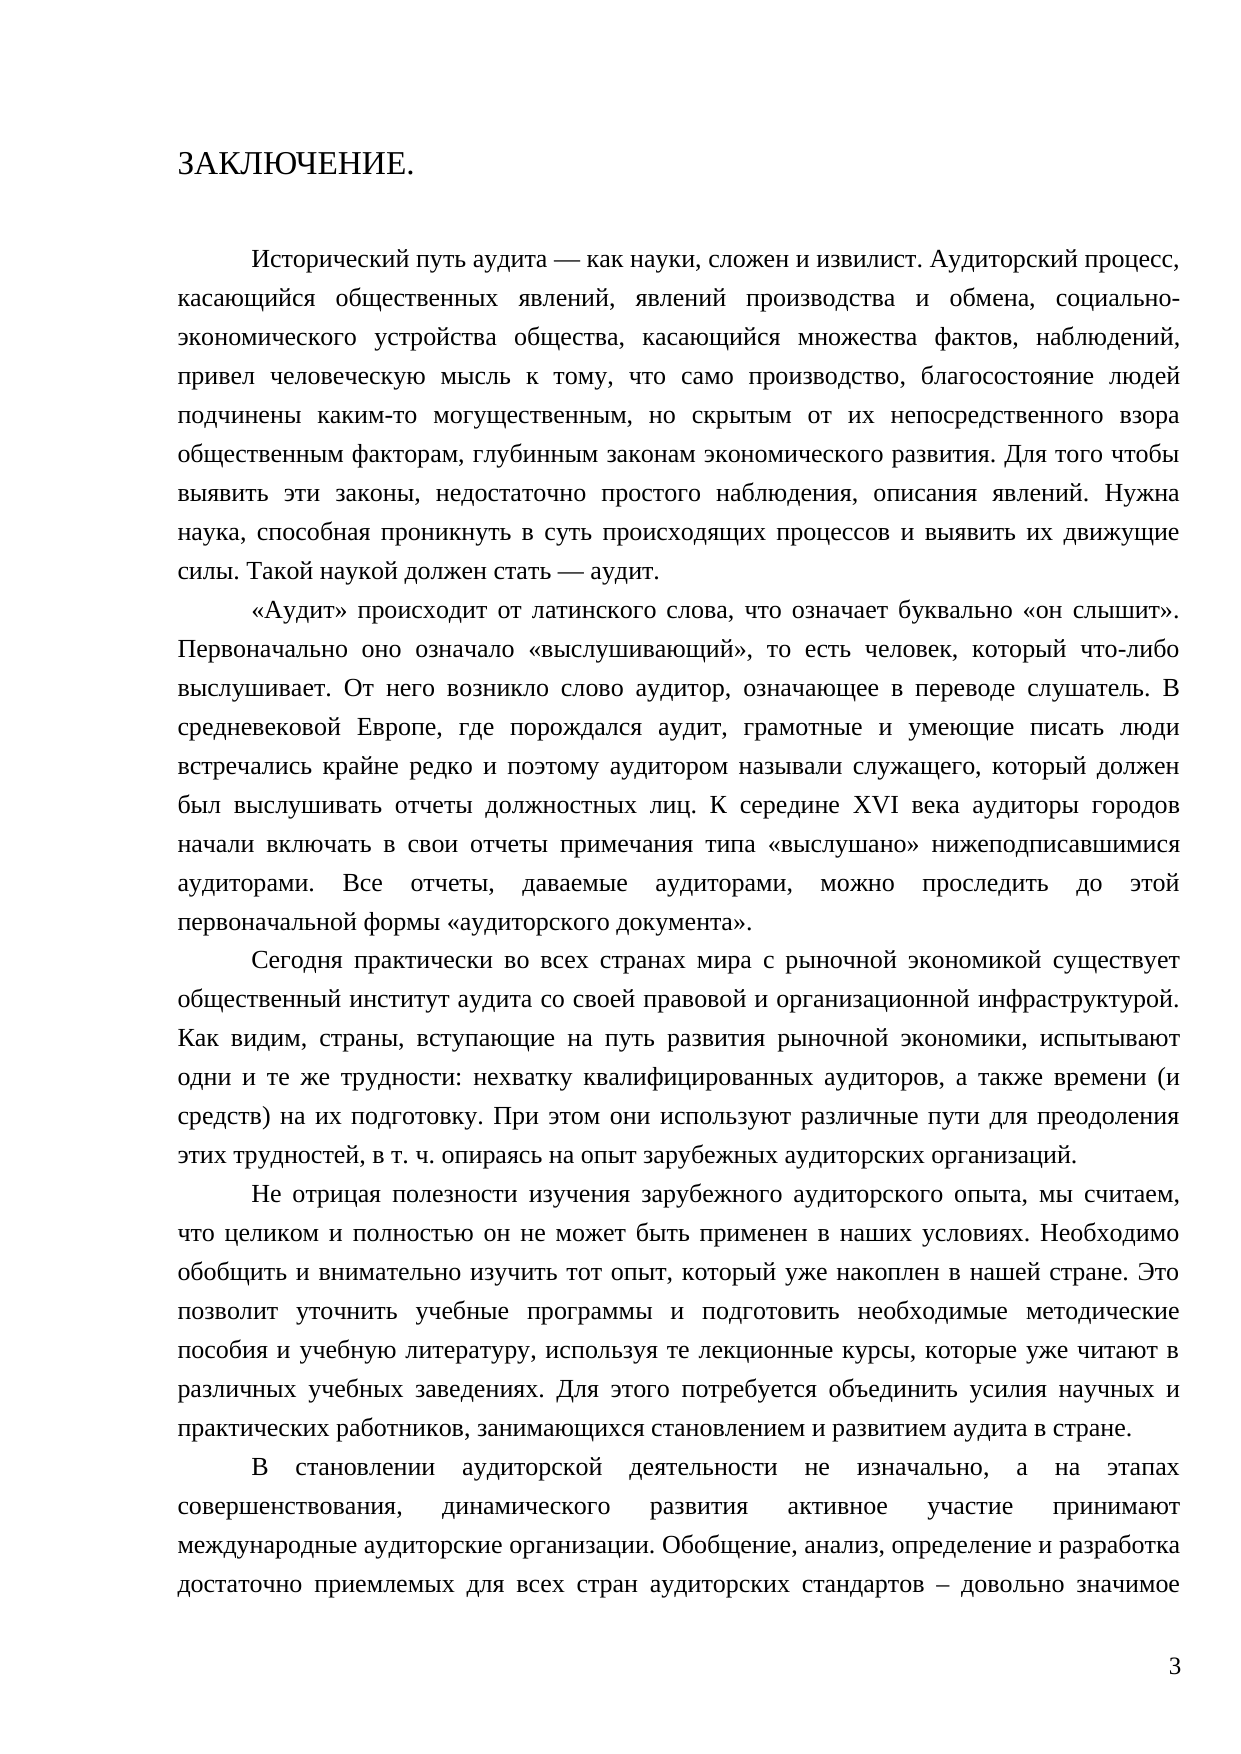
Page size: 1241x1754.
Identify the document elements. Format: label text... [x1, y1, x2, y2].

text Не отрицая полезности изучения зарубежного аудиторского опыта, мы считаем, что целиком и полностью он не может быть применен в наших условиях. Необходимо обобщить и внимательно изучить тот опыт, который уже накоплен в нашей стране. Это позволит уточнить учебные программы и подготовить необходимые методические пособия и учебную литературу, используя те лекционные курсы, которые уже читают в различных учебных заведениях. Для этого потребуется объединить усилия научных и практических работников, занимающихся становлением и развитием аудита в стране. [177, 1178, 1181, 1442]
text Сегодня практически во всех странах мира с рыночной экономикой существует общественный институт аудита со своей правовой и организационной инфраструктурой. Как видим, страны, вступающие на путь развития рыночной экономики, испытывают одни и те же трудности: нехватку квалифицированных аудиторов, а также времени (и средств) на их подготовку. При этом они используют различные пути для преодоления этих трудностей, в т. ч. опираясь на опыт зарубежных аудиторских организаций. [177, 944, 1181, 1169]
text «Аудит» происходит от латинского слова, что означает буквально «он слышит». Первоначально оно означало «выслушивающий», то есть человек, который что-либо выслушивает. От него возникло слово аудитор, означающее в переводе слушатель. В средневековой Европе, где порождался аудит, грамотные и умеющие писать люди встречались крайне редко и поэтому аудитором называли служащего, который должен был выслушивать отчеты должностных лиц. К середине XVI века аудиторы городов начали включать в свои отчеты примечания типа «выслушано» нижеподписавшимися аудиторами. Все отчеты, даваемые аудиторами, можно проследить до этой первоначальной формы «аудиторского документа». [177, 594, 1181, 936]
text Исторический путь аудита — как науки, сложен и извилист. Аудиторский процесс, касающийся общественных явлений, явлений производства и обмена, социально-экономического устройства общества, касающийся множества фактов, наблюдений, привел человеческую мысль к тому, что само производство, благосостояние людей подчинены каким-то могущественным, но скрытым от их непосредственного взора общественным факторам, глубинным законам экономического развития. Для того чтобы выявить эти законы, недостаточно простого наблюдения, описания явлений. Нужна наука, способная проникнуть в суть происходящих процессов и выявить их движущие силы. Такой наукой должен стать — аудит. [177, 243, 1181, 585]
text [177, 1451, 1181, 1598]
subtitle ЗАКЛЮЧЕНИЕ. [177, 143, 1181, 181]
